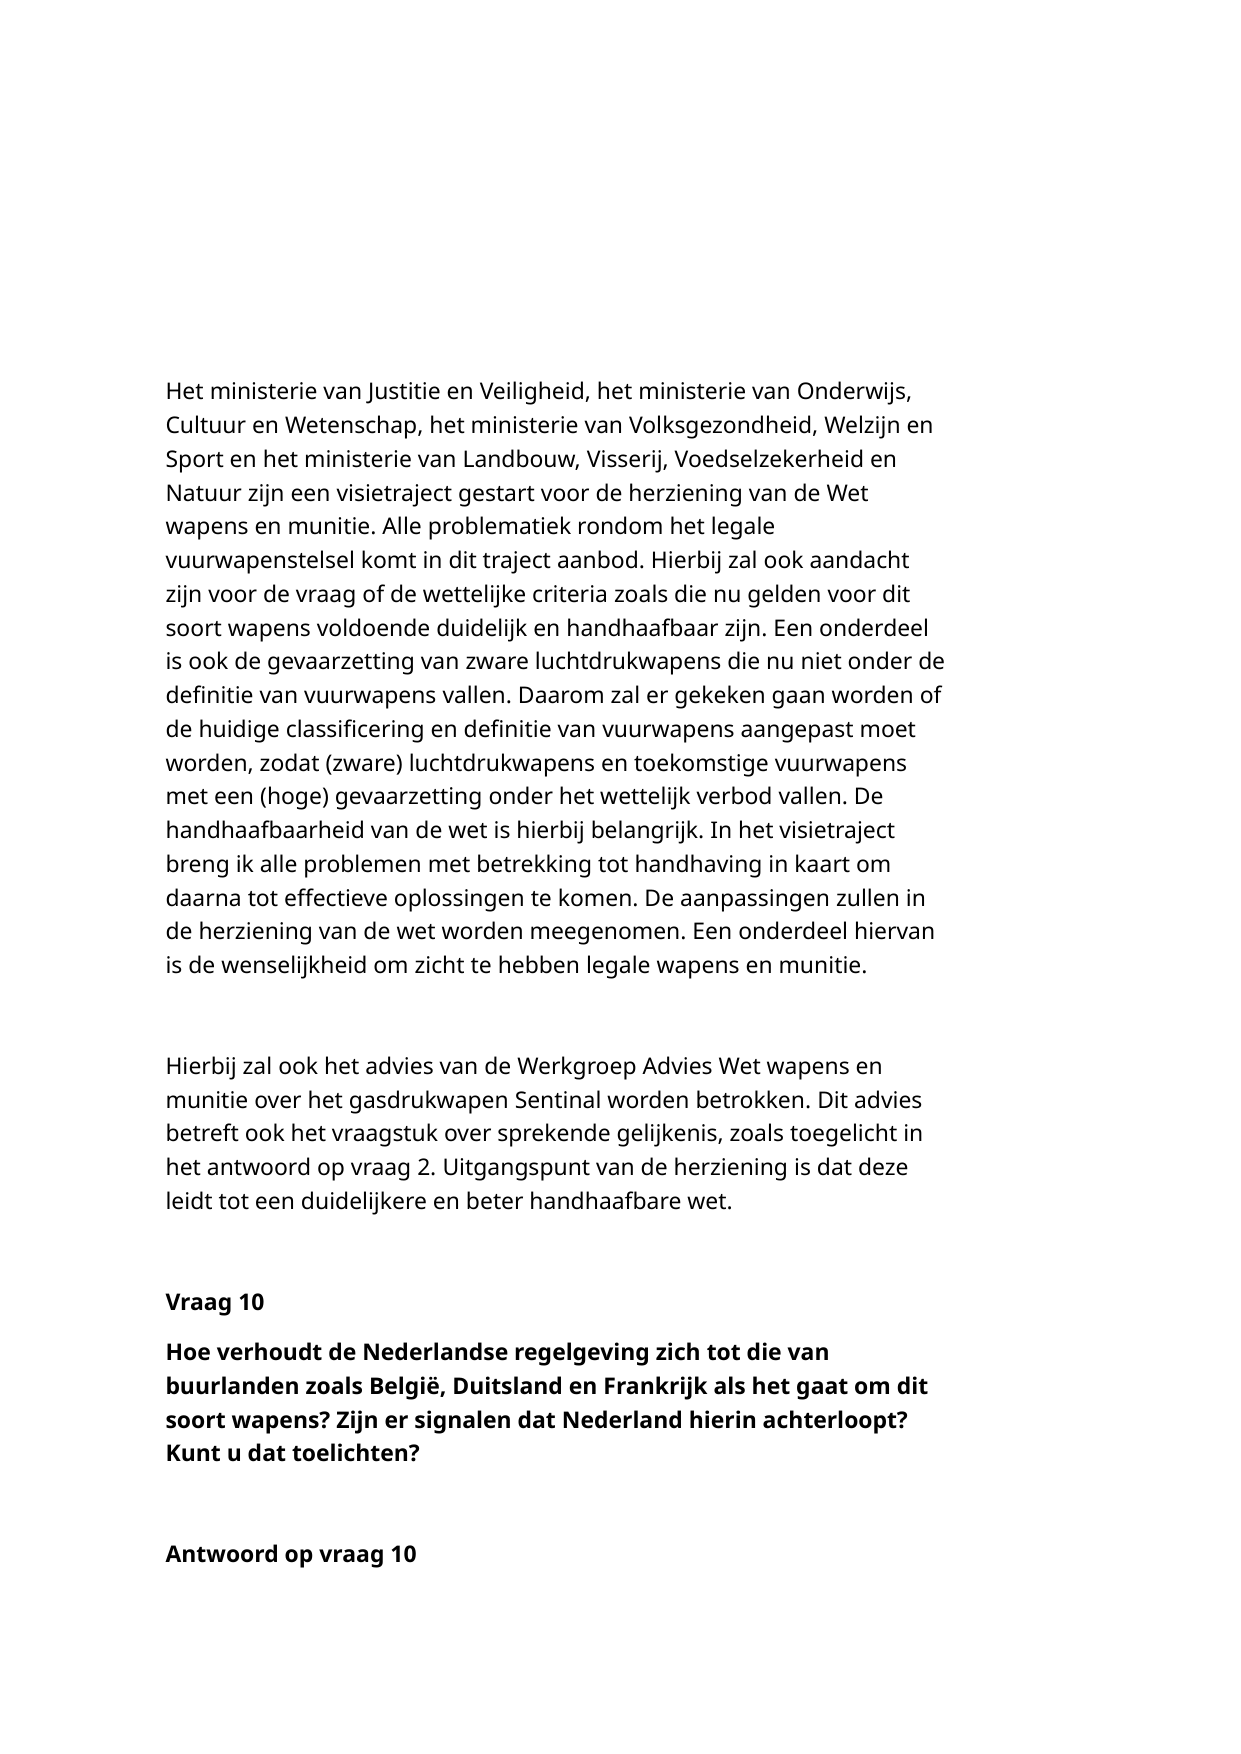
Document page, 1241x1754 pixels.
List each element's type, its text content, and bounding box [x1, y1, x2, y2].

text Antwoord op vraag 10 [165, 1538, 951, 1569]
text Hoe verhoudt de Nederlandse regelgeving zich tot die van buurlanden zoals België, Duitsland en Frankrijk als het gaat om dit soort wapens? Zijn er signalen dat Nederland hierin achterloopt? Kunt u dat toelichten? [165, 1336, 951, 1469]
text Het ministerie van Justitie en Veiligheid, het ministerie van Onderwijs, Cultuur en Wetenschap, het ministerie van Volksgezondheid, Welzijn en Sport en het ministerie van Landbouw, Visserij, Voedselzekerheid en Natuur zijn een visietraject gestart voor de herziening van de Wet wapens en munitie. Alle problematiek rondom het legale vuurwapenstelsel komt in dit traject aanbod. Hierbij zal ook aandacht zijn voor de vraag of de wettelijke criteria zoals die nu gelden voor dit soort wapens voldoende duidelijk en handhaafbaar zijn. Een onderdeel is ook de gevaarzetting van zware luchtdrukwapens die nu niet onder de definitie van vuurwapens vallen. Daarom zal er gekeken gaan worden of de huidige classificering en definitie van vuurwapens aangepast moet worden, zodat (zware) luchtdrukwapens en toekomstige vuurwapens met een (hoge) gevaarzetting onder het wettelijk verbod vallen. De handhaafbaarheid van de wet is hierbij belangrijk. In het visietraject breng ik alle problemen met betrekking tot handhaving in kaart om daarna tot effectieve oplossingen te komen. De aanpassingen zullen in de herziening van de wet worden meegenomen. Een onderdeel hiervan is de wenselijkheid om zicht te hebben legale wapens en munitie. [165, 375, 951, 980]
text Hierbij zal ook het advies van de Werkgroep Advies Wet wapens en munitie over het gasdrukwapen Sentinal worden betrokken. Dit advies betreft ook het vraagstuk over sprekende gelijkenis, zoals toegelicht in het antwoord op vraag 2. Uitgangspunt van de herziening is dat deze leidt tot een duidelijkere en beter handhaafbare wet. [165, 1050, 951, 1216]
text Vraag 10 [165, 1286, 951, 1317]
